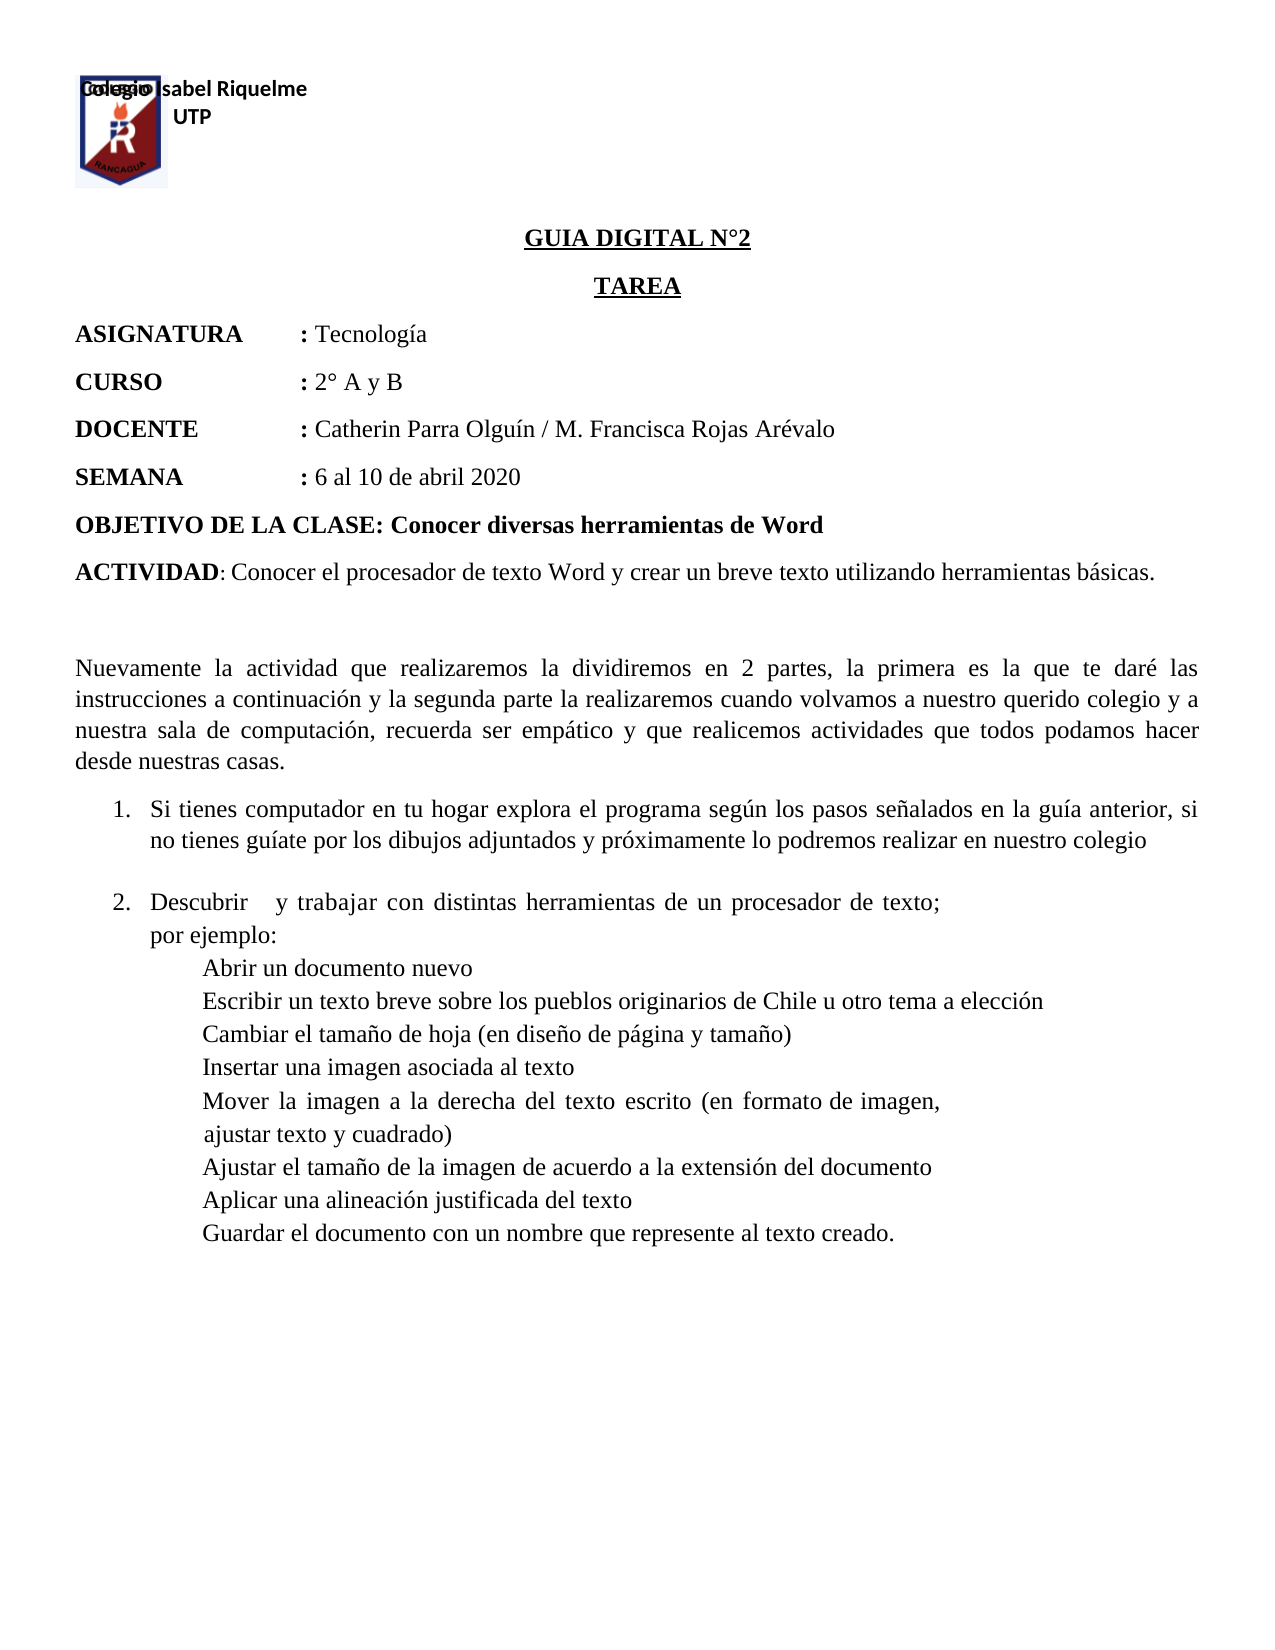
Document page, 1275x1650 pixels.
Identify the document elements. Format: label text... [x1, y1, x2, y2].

text  Ajustar el tamaño de la imagen de acuerdo a la extensión del documento [166, 1152, 941, 1181]
text  Mover la imagen a la derecha del texto escrito (en formato de imagen, ajustar texto y cuadrado) [166, 1086, 941, 1147]
list Descubrir y trabajar con distintas herramientas de un procesador de texto; por ejemplo: [112, 887, 941, 949]
picture [75, 75, 169, 189]
text  Guardar el documento con un nombre que represente al texto creado. [166, 1218, 940, 1247]
text CURSO : 2° A y B [75, 367, 1200, 395]
text SEMANA : 6 al 10 de abril 2020 [75, 462, 1200, 491]
text  Escribir un texto breve sobre los pueblos originarios de Chile u otro tema a elección [166, 986, 1202, 1015]
text  Abrir un documento nuevo [166, 953, 1202, 982]
text GUIA DIGITAL N°2 [75, 223, 1200, 252]
text DOCENTE : Catherin Parra Olguín / M. Francisca Rojas Arévalo [75, 414, 1200, 443]
text  Cambiar el tamaño de hoja (en diseño de página y tamaño) [166, 1019, 1202, 1048]
text TAREA [75, 271, 1200, 300]
text OBJETIVO DE LA CLASE: Conocer diversas herramientas de Word [75, 510, 1200, 538]
text Nuevamente la actividad que realizaremos la dividiremos en 2 partes, la primera es la que te daré las instrucciones a continuación y la segunda parte la realizaremos cuando volvamos a nuestro querido colegio y a nuestra sala de computación, recuerda ser empático y que realicemos actividades que todos podamos hacer desde nuestras casas. [75, 653, 1200, 775]
text ACTIVIDAD: Conocer el procesador de texto Word y crear un breve texto utilizando herramientas básicas. [75, 557, 1200, 587]
text  Aplicar una alineación justificada del texto [166, 1185, 1202, 1213]
text  Insertar una imagen asociada al texto [166, 1052, 1202, 1081]
list Si tienes computador en tu hogar explora el programa según los pasos señalados en la guía anterior, si no tienes guíate por los dibujos adjuntados y próximamente lo podremos realizar en nuestro colegio [112, 794, 1200, 854]
text ASIGNATURA : Tecnología [75, 319, 1200, 348]
